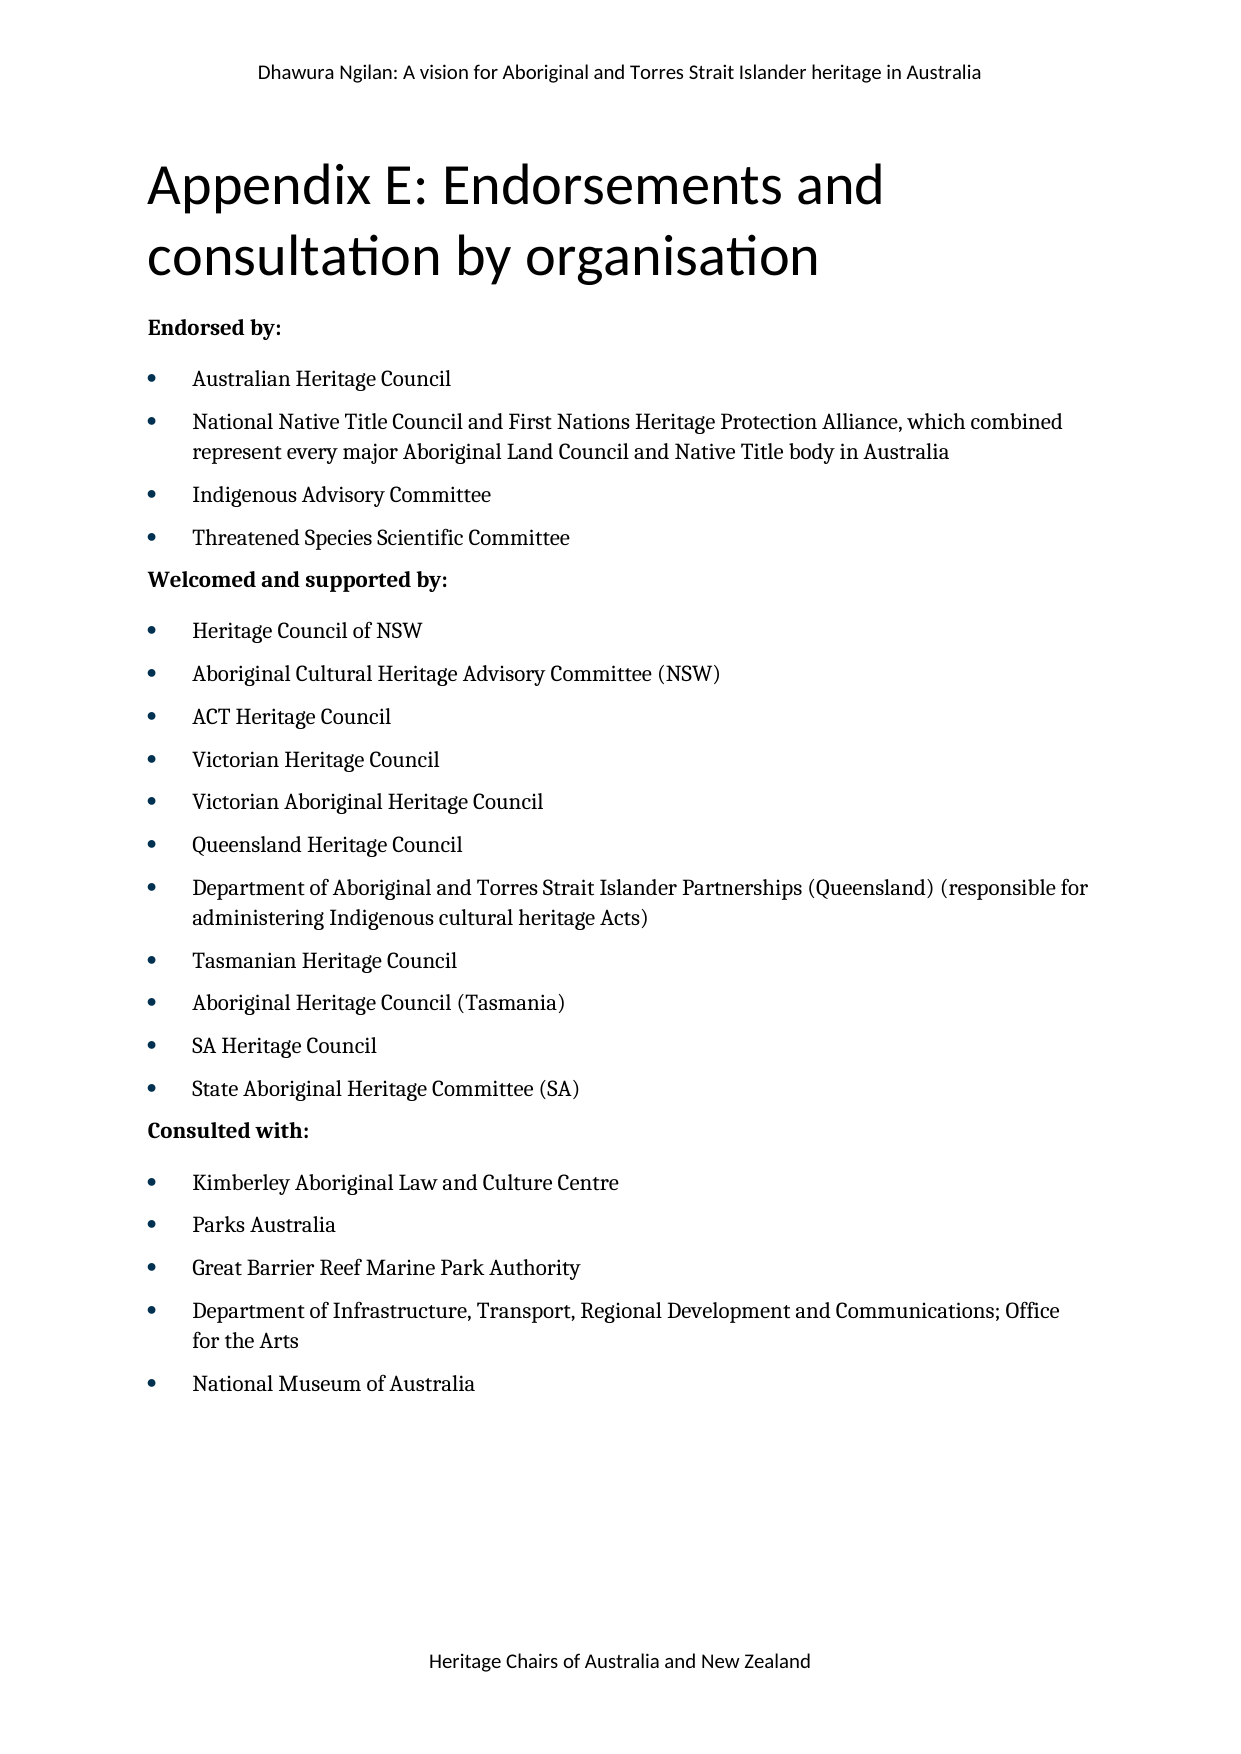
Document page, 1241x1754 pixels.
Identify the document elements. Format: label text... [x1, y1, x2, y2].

list Parks Australia [148, 1212, 1092, 1238]
list Threatened Species Scientific Committee [148, 524, 1092, 551]
list Department of Infrastructure, Transport, Regional Development and Communications; Office for the Arts [148, 1297, 1092, 1354]
list Queensland Heritage Council [148, 832, 1092, 858]
list Indigenous Advisory Committee [148, 482, 1092, 508]
list Aboriginal Cultural Heritage Advisory Committee (NSW) [148, 661, 1092, 687]
list Victorian Heritage Council [148, 746, 1092, 773]
list Heritage Council of NSW [148, 618, 1092, 645]
list National Museum of Australia [148, 1370, 1092, 1397]
list National Native Title Council and First Nations Heritage Protection Alliance, which combined represent every major Aboriginal Land Council and Native Title body in Australia [148, 409, 1092, 466]
list Aboriginal Heritage Council (Tasmania) [148, 990, 1092, 1017]
list Great Barrier Reef Marine Park Authority [148, 1255, 1092, 1281]
list Kimberley Aboriginal Law and Culture Centre [148, 1169, 1092, 1196]
text Welcomed and supported by: [148, 567, 1092, 594]
text Endorsed by: [148, 315, 1092, 342]
list Department of Aboriginal and Torres Strait Islander Partnerships (Queensland) (responsible for administering Indigenous cultural heritage Acts) [148, 874, 1092, 931]
list State Aboriginal Heritage Committee (SA) [148, 1076, 1092, 1102]
text Consulted with: [148, 1118, 1092, 1145]
list SA Heritage Council [148, 1033, 1092, 1059]
subtitle Appendix E: Endorsements and consultation by organisation [148, 148, 1092, 290]
list ACT Heritage Council [148, 704, 1092, 730]
list Victorian Aboriginal Heritage Council [148, 789, 1092, 816]
list Tasmanian Heritage Council [148, 947, 1092, 974]
list Australian Heritage Council [148, 366, 1092, 393]
